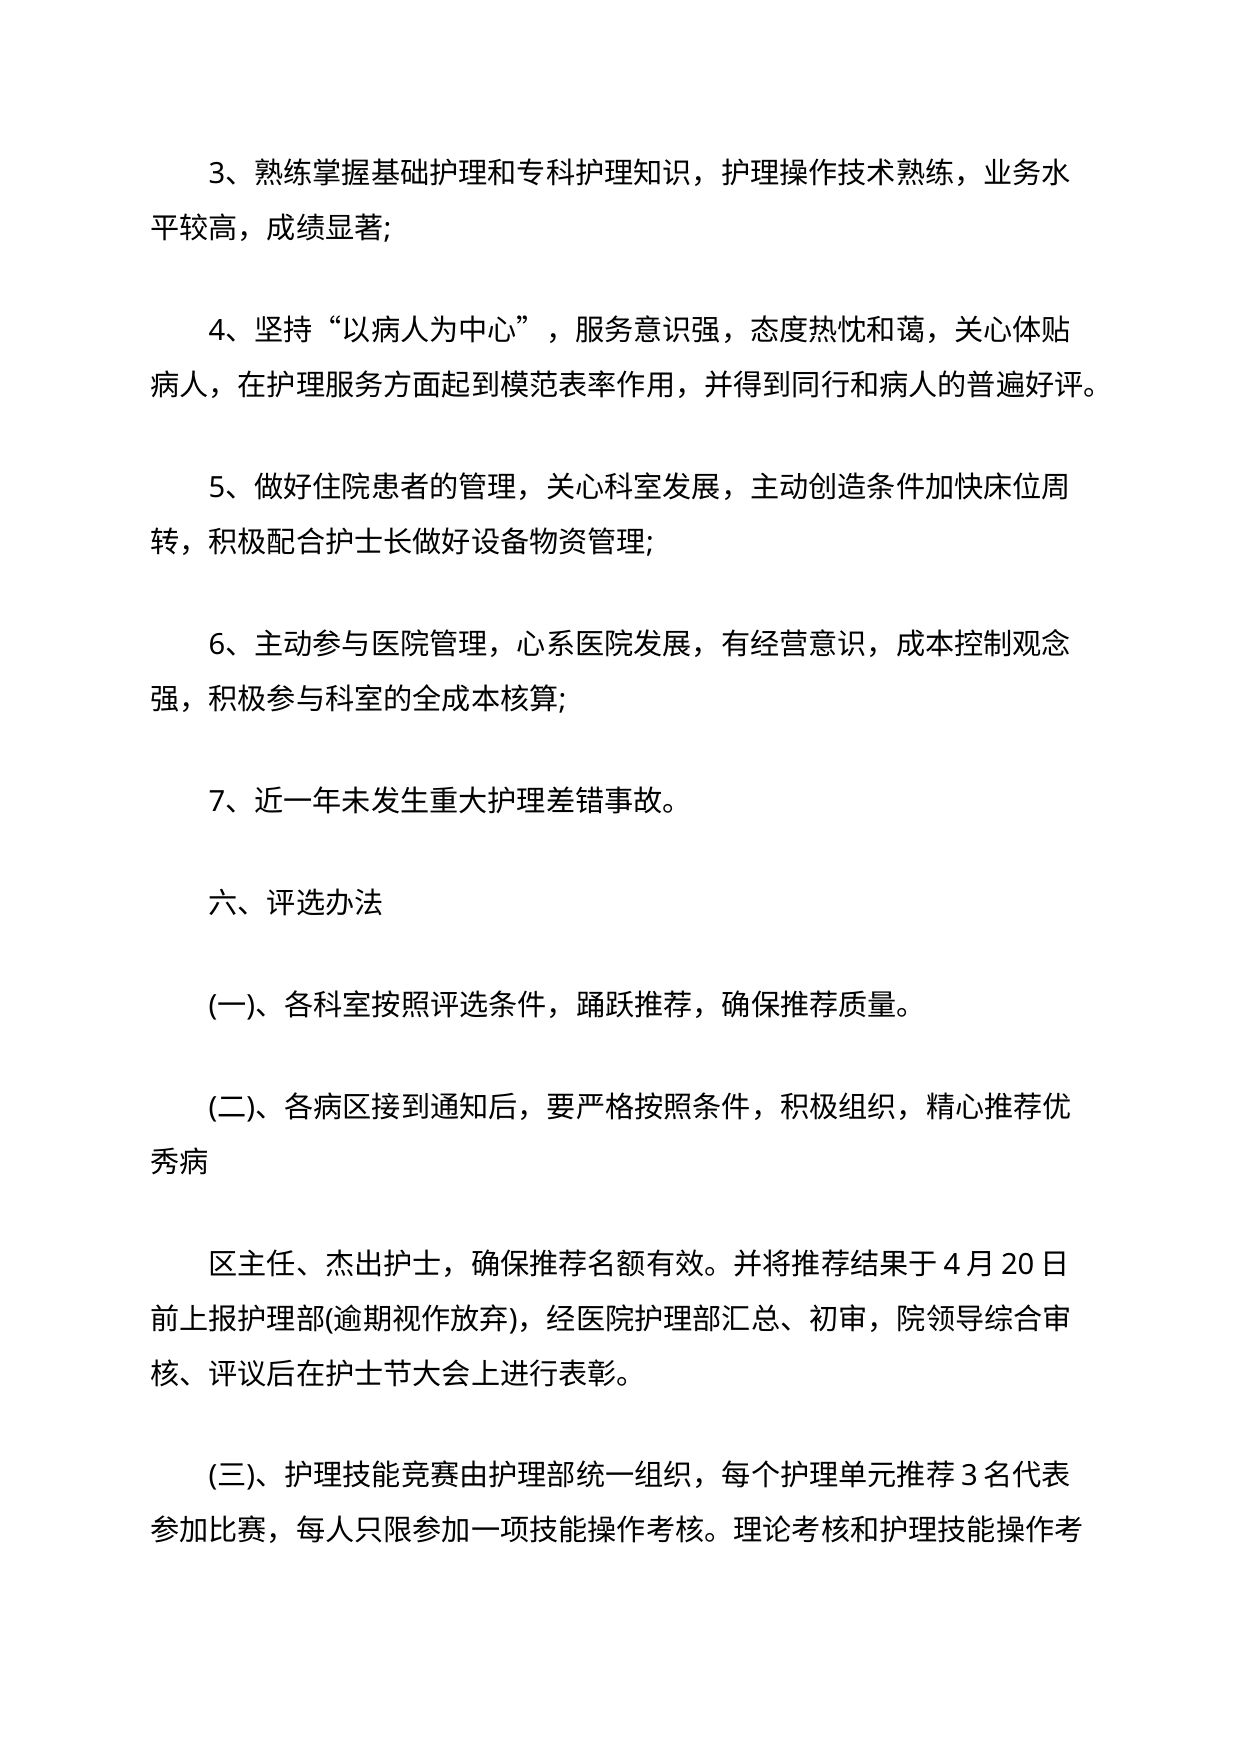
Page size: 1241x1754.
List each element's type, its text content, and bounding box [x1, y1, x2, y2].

text (二)、各病区接到通知后，要严格按照条件，积极组织，精心推荐优秀病 [150, 1083, 1090, 1181]
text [150, 1452, 1090, 1549]
text 区主任、杰出护士，确保推荐名额有效。并将推荐结果于4月20日前上报护理部(逾期视作放弃)，经医院护理部汇总、初审，院领导综合审核、评议后在护士节大会上进行表彰。 [150, 1240, 1090, 1392]
text 5、做好住院患者的管理，关心科室发展，主动创造条件加快床位周转，积极配合护士长做好设备物资管理; [150, 464, 1090, 561]
text 6、主动参与医院管理，心系医院发展，有经营意识，成本控制观念强，积极参与科室的全成本核算; [150, 621, 1090, 718]
text 六、评选办法 [150, 880, 1090, 922]
text 7、近一年未发生重大护理差错事故。 [150, 778, 1090, 820]
text 4、坚持“以病人为中心”，服务意识强，态度热忱和蔼，关心体贴病人，在护理服务方面起到模范表率作用，并得到同行和病人的普遍好评。 [150, 307, 1090, 404]
text (一)、各科室按照评选条件，踊跃推荐，确保推荐质量。 [150, 981, 1090, 1024]
text 3、熟练掌握基础护理和专科护理知识，护理操作技术熟练，业务水平较高，成绩显著; [150, 150, 1090, 247]
